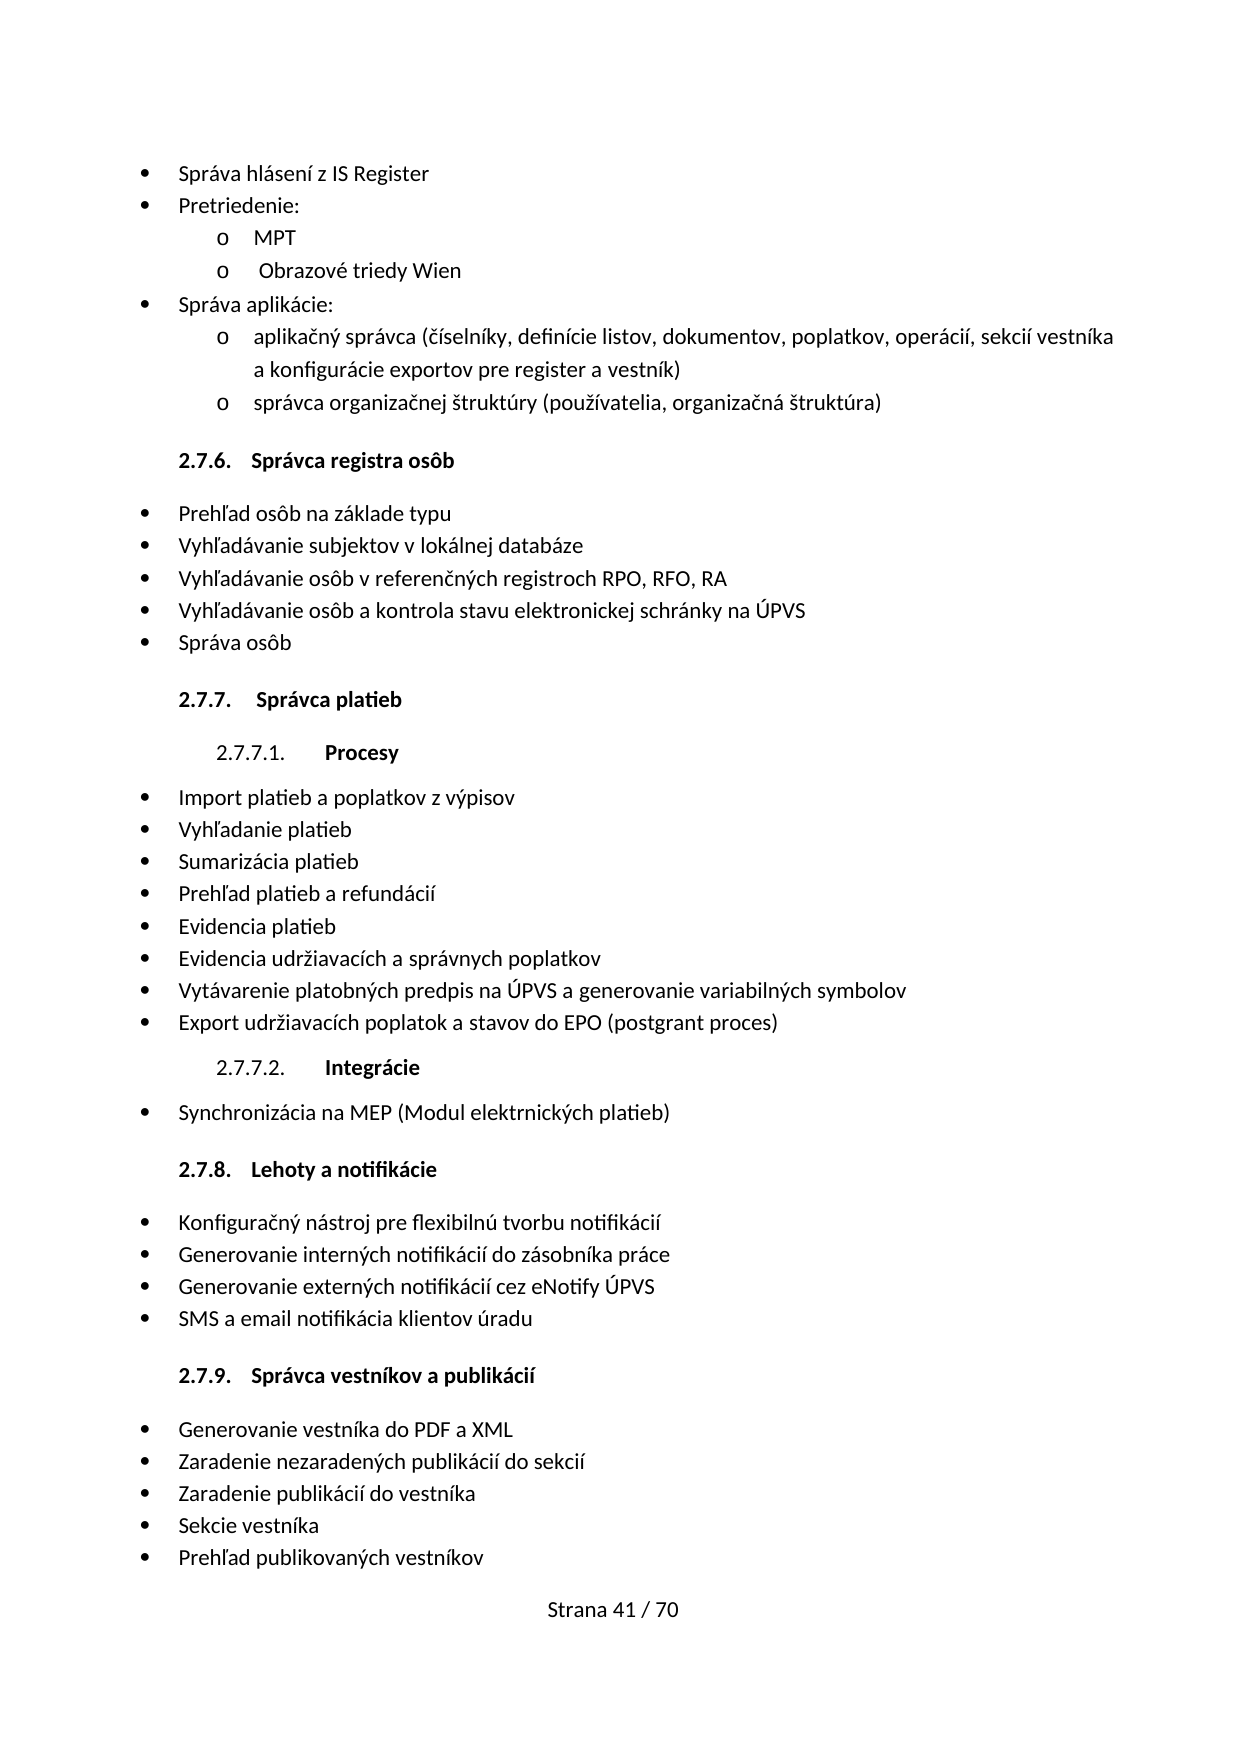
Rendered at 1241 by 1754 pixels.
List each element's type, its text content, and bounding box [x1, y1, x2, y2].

list aplikačný správca (číselníky, definície listov, dokumentov, poplatkov, operácií, sekcií vestníka a konfigurácie exportov pre register a vestník) [216, 322, 1122, 384]
list Vyhľadávanie osôb v referenčných registroch RPO, RFO, RA [141, 564, 1122, 592]
subtitle Správca registra osôb [178, 446, 1122, 474]
list Import platieb a poplatkov z výpisov [141, 783, 1122, 811]
list Evidencia udržiavacích a správnych poplatkov [141, 944, 1122, 972]
list Evidencia platieb [141, 912, 1122, 940]
list správca organizačnej štruktúry (používatelia, organizačná štruktúra) [216, 388, 1122, 417]
list MPT [216, 223, 1122, 252]
list Zaradenie nezaradených publikácií do sekcií [141, 1447, 1122, 1475]
subtitle Správca vestníkov a publikácií [178, 1362, 1122, 1390]
list Správa hlásení z IS Register [141, 159, 1122, 187]
subtitle Správca platieb [178, 685, 1122, 713]
list Konfiguračný nástroj pre flexibilnú tvorbu notifikácií [141, 1208, 1122, 1236]
list Vyhľadávanie subjektov v lokálnej databáze [141, 532, 1122, 559]
list Zaradenie publikácií do vestníka [141, 1479, 1122, 1507]
list SMS a email notifikácia klientov úradu [141, 1304, 1122, 1332]
list Správa osôb [141, 628, 1122, 656]
list Obrazové triedy Wien [216, 257, 1122, 286]
list Vyhľadanie platieb [141, 815, 1122, 843]
list Sumarizácia platieb [141, 847, 1122, 875]
list Pretriedenie: [141, 191, 1122, 219]
subtitle Procesy [216, 738, 1122, 766]
list Správa aplikácie: [141, 290, 1122, 318]
list Generovanie interných notifikácií do zásobníka práce [141, 1240, 1122, 1268]
list Synchronizácia na MEP (Modul elektrnických platieb) [141, 1098, 1122, 1126]
list Sekcie vestníka [141, 1511, 1122, 1539]
subtitle Lehoty a notifikácie [178, 1155, 1122, 1183]
list Prehľad osôb na základe typu [141, 499, 1122, 527]
list Prehľad publikovaných vestníkov [141, 1543, 1122, 1571]
list Vyhľadávanie osôb a kontrola stavu elektronickej schránky na ÚPVS [141, 596, 1122, 624]
subtitle Integrácie [216, 1053, 1122, 1081]
list Export udržiavacích poplatok a stavov do EPO (postgrant proces) [141, 1008, 1122, 1036]
list Generovanie vestníka do PDF a XML [141, 1415, 1122, 1443]
list Prehľad platieb a refundácií [141, 879, 1122, 908]
list Vytávarenie platobných predpis na ÚPVS a generovanie variabilných symbolov [141, 976, 1122, 1004]
list Generovanie externých notifikácií cez eNotify ÚPVS [141, 1272, 1122, 1300]
